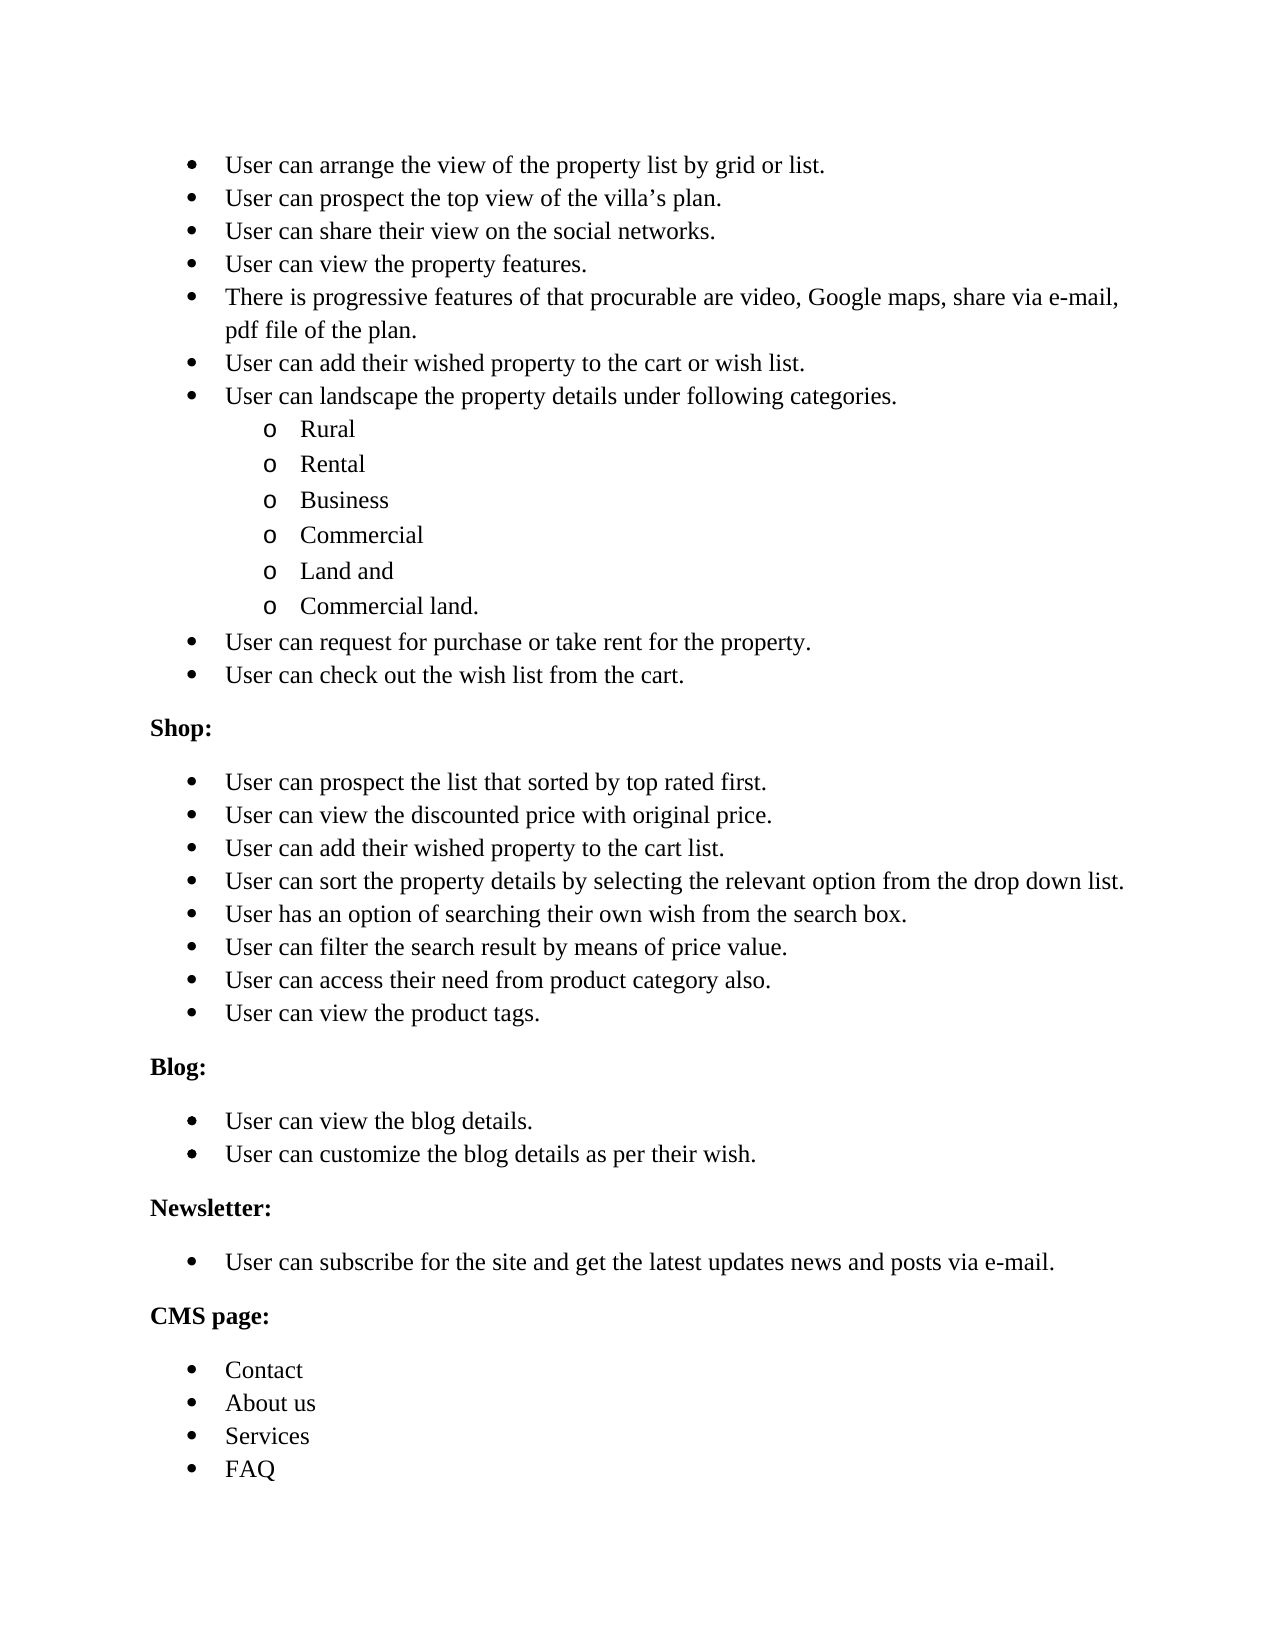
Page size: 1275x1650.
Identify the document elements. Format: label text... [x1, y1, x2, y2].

list User can check out the wish list from the cart. [187, 660, 1125, 688]
list Rental [262, 449, 1125, 480]
list User can view the discounted price with original price. [187, 800, 1125, 829]
list User can filter the search result by means of price value. [187, 932, 1125, 961]
list Business [262, 485, 1125, 516]
list FAQ [187, 1454, 1125, 1482]
text CMS page: [150, 1301, 1125, 1329]
list User has an option of searching their own wish from the search box. [187, 899, 1125, 928]
list User can prospect the top view of the villa’s plan. [187, 183, 1125, 212]
list User can view the blog details. [187, 1106, 1125, 1135]
list User can access their need from product category also. [187, 966, 1125, 994]
list User can add their wished property to the cart or wish list. [187, 348, 1125, 377]
list About us [187, 1388, 1125, 1416]
list Contact [187, 1355, 1125, 1383]
list User can landscape the property details under following categories. [187, 381, 1125, 410]
text Newsletter: [150, 1193, 1125, 1222]
list User can prospect the list that sorted by top rated first. [187, 767, 1125, 796]
list Commercial land. [262, 591, 1125, 622]
list User can subscribe for the site and get the latest updates news and posts via e-mail. [187, 1247, 1125, 1276]
text Blog: [150, 1052, 1125, 1081]
list User can share their view on the social networks. [187, 216, 1125, 245]
list User can sort the property details by selecting the relevant option from the drop down list. [187, 866, 1125, 895]
list Rural [262, 414, 1125, 445]
text Shop: [150, 713, 1125, 742]
list User can view the property features. [187, 249, 1125, 278]
list User can customize the blog details as per their wish. [187, 1139, 1125, 1168]
list Commercial [262, 520, 1125, 551]
list There is progressive features of that procurable are video, Google maps, share via e-mail, pdf file of the plan. [187, 282, 1125, 344]
list User can request for purchase or take rent for the property. [187, 627, 1125, 655]
list User can view the product tags. [187, 998, 1125, 1027]
list Land and [262, 556, 1125, 587]
list Services [187, 1421, 1125, 1449]
list User can arrange the view of the property list by grid or list. [187, 150, 1125, 179]
list User can add their wished property to the cart list. [187, 833, 1125, 862]
